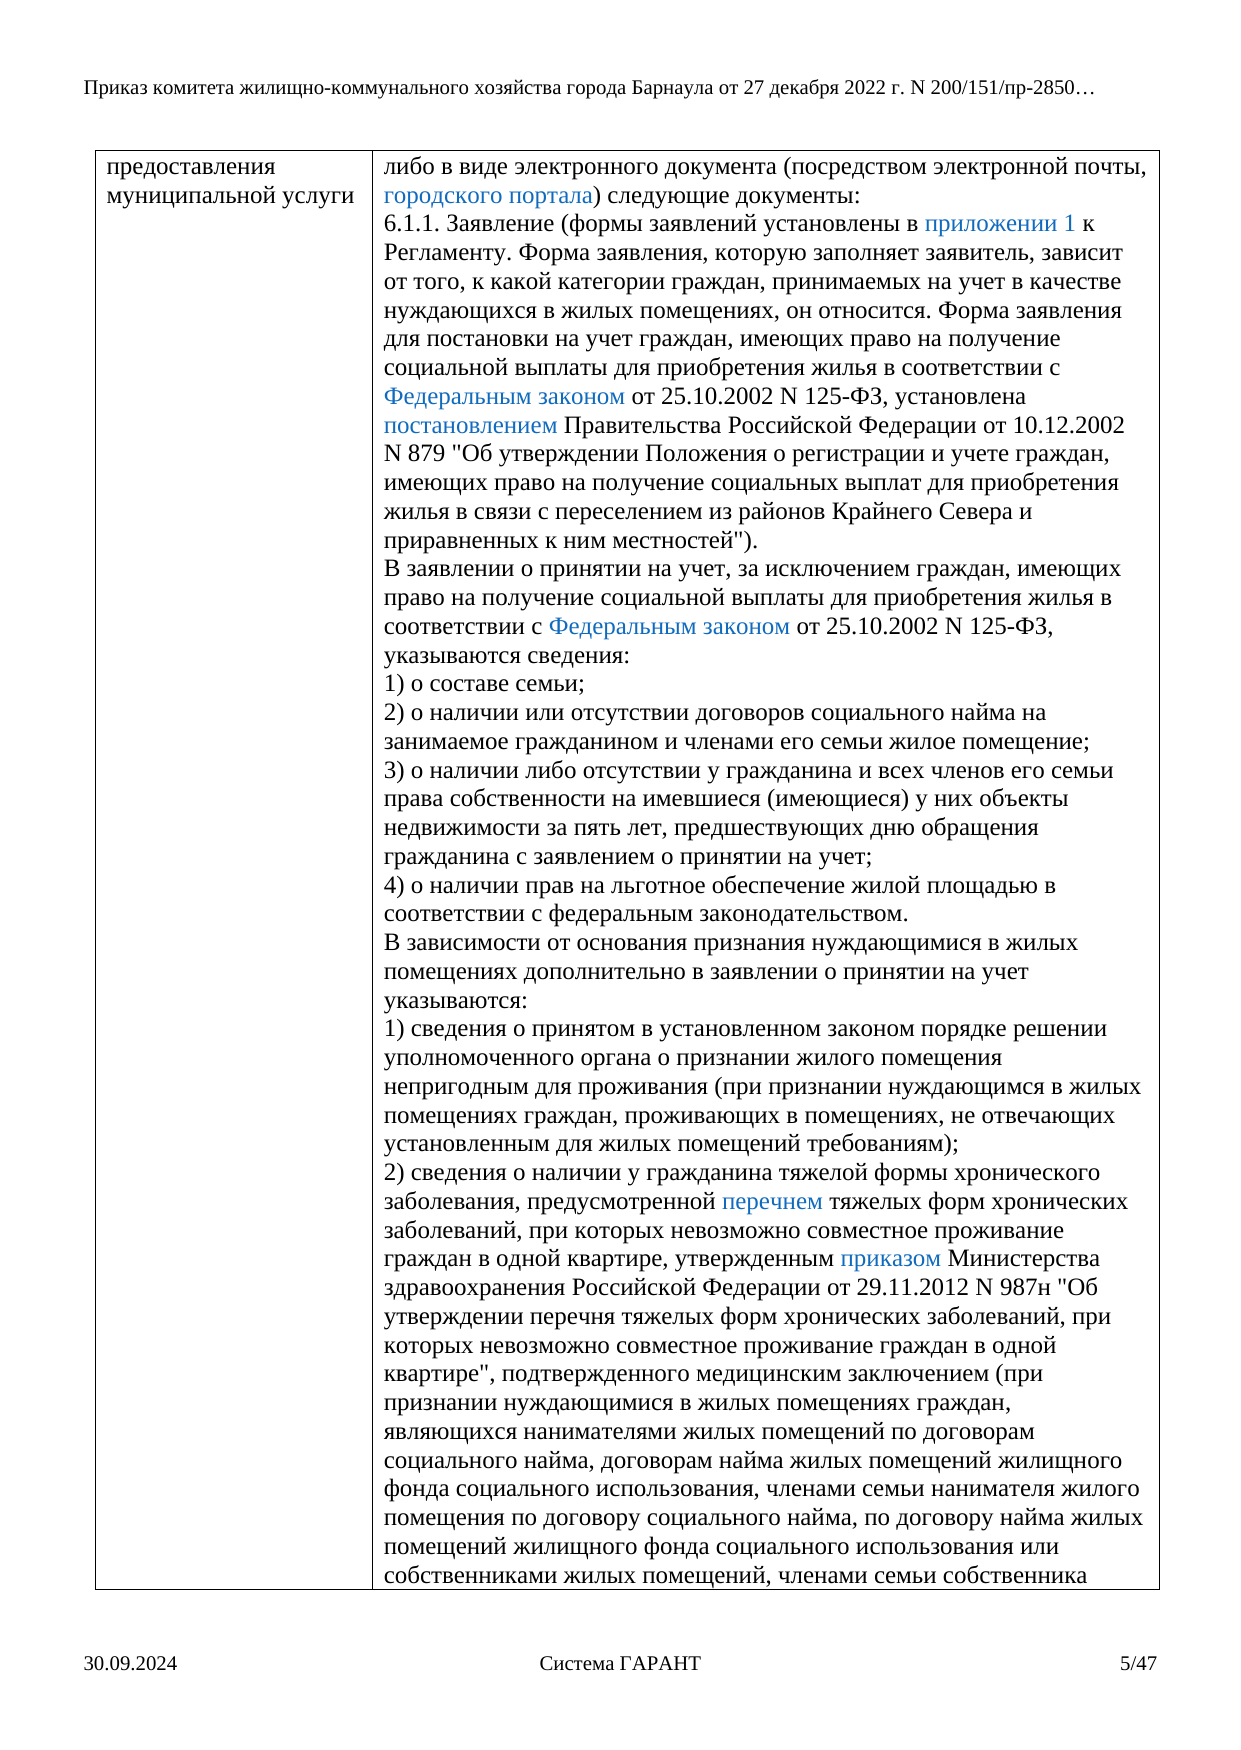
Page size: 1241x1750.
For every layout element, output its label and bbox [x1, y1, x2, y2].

table_cell [96, 151, 372, 1588]
table_cell [373, 151, 1159, 1588]
